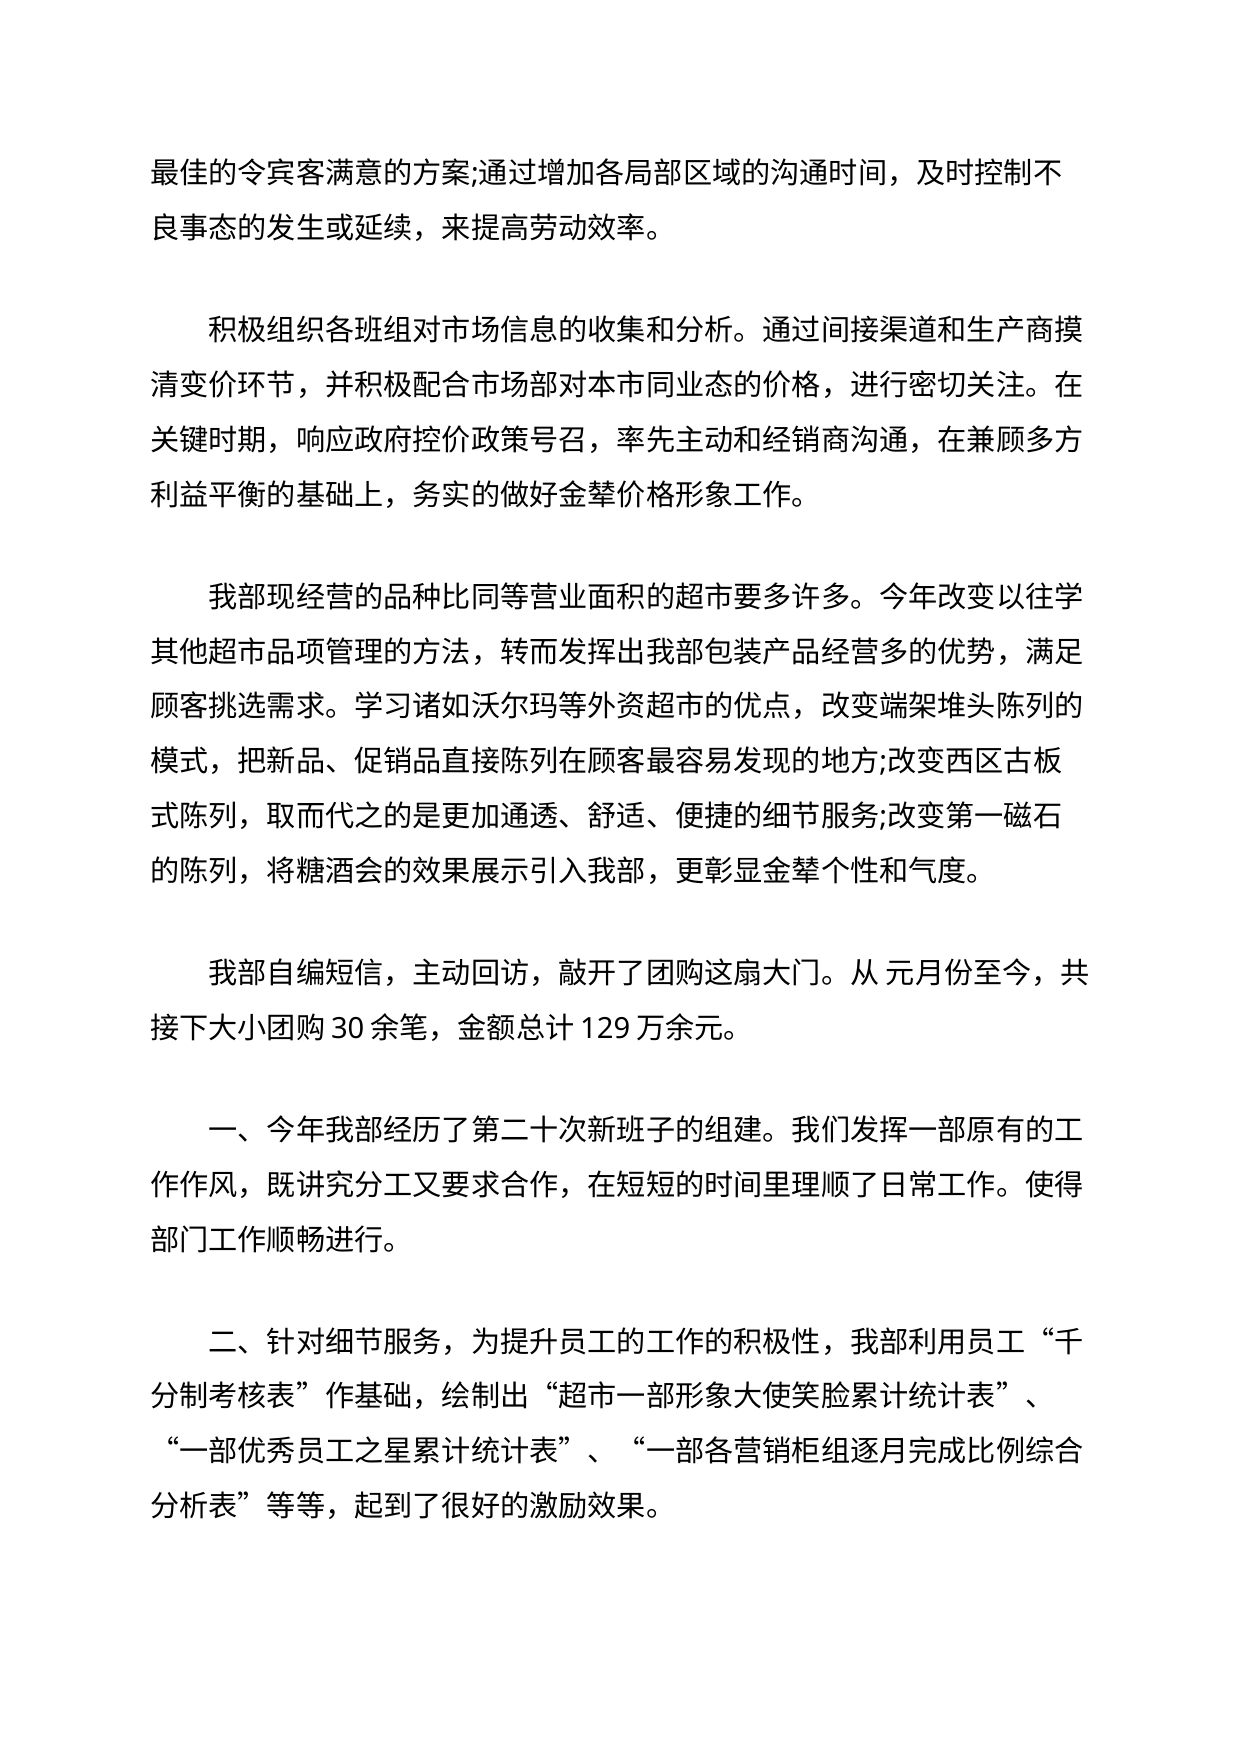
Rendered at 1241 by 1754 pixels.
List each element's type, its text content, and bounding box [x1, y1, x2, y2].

text 积极组织各班组对市场信息的收集和分析。通过间接渠道和生产商摸清变价环节，并积极配合市场部对本市同业态的价格，进行密切关注。在关键时期，响应政府控价政策号召，率先主动和经销商沟通，在兼顾多方利益平衡的基础上，务实的做好金辇价格形象工作。 [150, 307, 1090, 514]
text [150, 150, 1090, 247]
text 一、今年我部经历了第二十次新班子的组建。我们发挥一部原有的工作作风，既讲究分工又要求合作，在短短的时间里理顺了日常工作。使得部门工作顺畅进行。 [150, 1107, 1090, 1259]
text 二、针对细节服务，为提升员工的工作的积极性，我部利用员工“千分制考核表”作基础，绘制出“超市一部形象大使笑脸累计统计表”、“一部优秀员工之星累计统计表”、“一部各营销柜组逐月完成比例综合分析表”等等，起到了很好的激励效果。 [150, 1318, 1090, 1525]
text 我部现经营的品种比同等营业面积的超市要多许多。今年改变以往学其他超市品项管理的方法，转而发挥出我部包装产品经营多的优势，满足顾客挑选需求。学习诸如沃尔玛等外资超市的优点，改变端架堆头陈列的模式，把新品、促销品直接陈列在顾客最容易发现的地方;改变西区古板式陈列，取而代之的是更加通透、舒适、便捷的细节服务;改变第一磁石的陈列，将糖酒会的效果展示引入我部，更彰显金辇个性和气度。 [150, 573, 1090, 890]
text 我部自编短信，主动回访，敲开了团购这扇大门。从 元月份至今，共接下大小团购30余笔，金额总计129万余元。 [150, 950, 1090, 1047]
